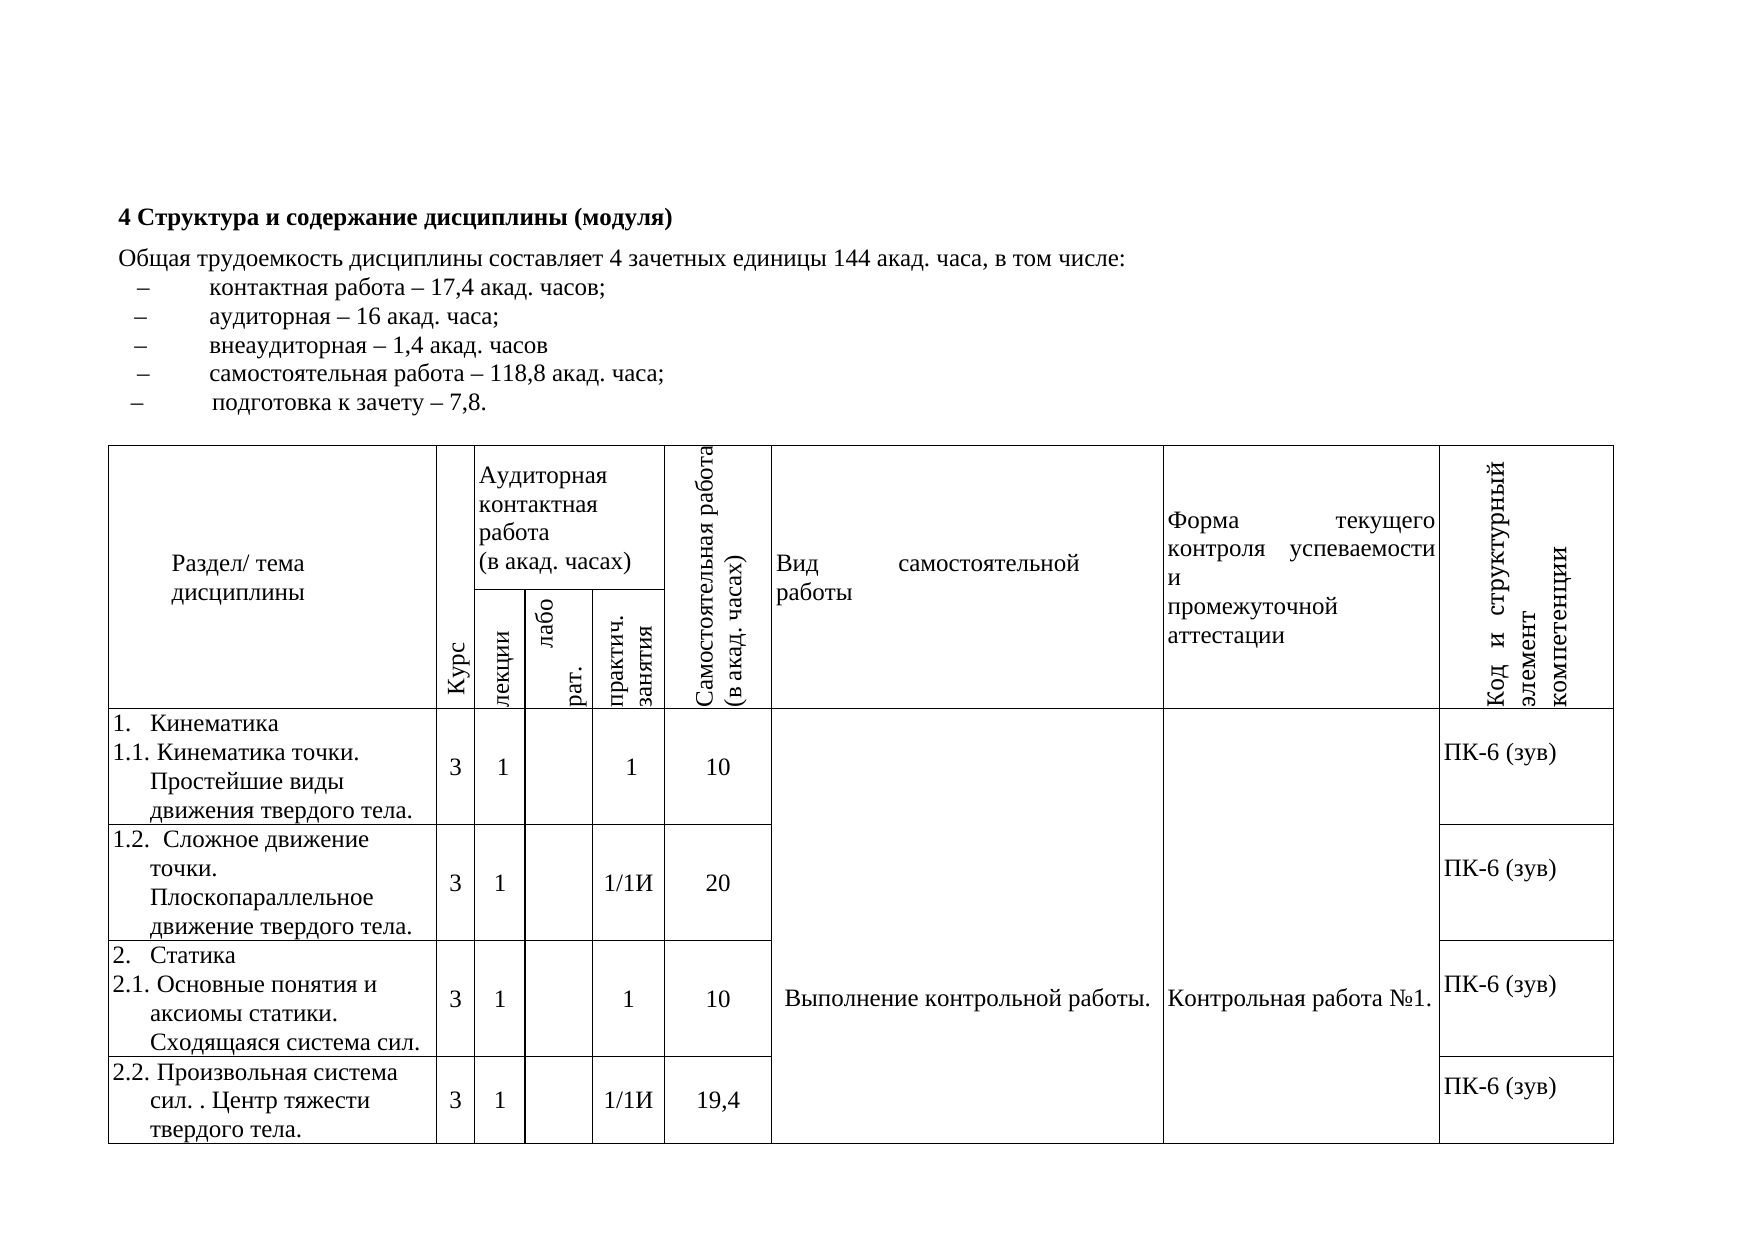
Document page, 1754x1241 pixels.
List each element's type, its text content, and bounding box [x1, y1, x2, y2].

table_cell 3 [437, 709, 474, 823]
table_cell 1/1И [593, 825, 664, 939]
table_cell ПК-6 (зув) [1440, 825, 1613, 939]
table_cell 10 [665, 941, 771, 1056]
table_cell лаборат. занятия [526, 590, 592, 707]
table_cell 19,4 [665, 1057, 771, 1143]
table_cell ПК-6 (зув) [1440, 709, 1613, 823]
table_cell 3 [437, 941, 474, 1056]
table_header Раздел/ тема дисциплины [109, 446, 436, 707]
table_cell 10 [665, 709, 771, 823]
table_cell 1 [475, 709, 524, 823]
text – контактная работа – 17,4 акад. часов; [59, 272, 1695, 301]
table_cell Сложное движение точки. Плоскопараллельное движение твердого тела. [109, 825, 436, 939]
table_cell 3 [437, 1057, 474, 1143]
table_cell [526, 1057, 592, 1143]
table_cell 20 [665, 825, 771, 939]
table_cell 1 [475, 825, 524, 939]
table_cell Произвольная система сил. . Центр тяжести твердого тела. [109, 1057, 436, 1143]
table_cell Статика Основные понятия и аксиомы статики. Сходящаяся система сил. [109, 941, 436, 1056]
text – подготовка к зачету – 7,8. [59, 387, 1695, 416]
table_cell [526, 709, 592, 823]
text – аудиторная – 16 акад. часа; [59, 301, 1695, 330]
table_cell [526, 941, 592, 1056]
table_cell практич. занятия [593, 590, 664, 707]
text – самостоятельная работа – 118,8 акад. часа; [59, 358, 1695, 387]
table_cell [526, 825, 592, 939]
table_cell 1 [475, 1057, 524, 1143]
table_cell Кинематика Кинематика точки. Простейшие виды движения твердого тела. [109, 709, 436, 823]
table_header Аудиторная контактная работа (в акад. часах) [475, 446, 664, 589]
table_header Код и структурный элемент компетенции [1440, 446, 1613, 707]
table_header Курс [437, 446, 474, 707]
table_cell Выполнение контрольной работы. [772, 709, 1163, 1143]
table_cell ПК-6 (зув) [1440, 1057, 1613, 1143]
table_cell 1 [475, 941, 524, 1056]
table_cell Контрольная работа №1. [1164, 709, 1439, 1143]
table_cell ПК-6 (зув) [1440, 941, 1613, 1056]
table_header Форма текущего контроля успеваемости и промежуточной аттестации [1164, 446, 1439, 707]
table_cell 3 [437, 825, 474, 939]
table_header Вид самостоятельной работы [772, 446, 1163, 707]
table_cell 1/1И [593, 1057, 664, 1143]
table_cell лекции [475, 590, 524, 707]
table_cell 1 [593, 709, 664, 823]
subtitle 4 Структура и содержание дисциплины (модуля) [118, 202, 1695, 231]
text Общая трудоемкость дисциплины составляет 4 зачетных единицы 144 акад. часа, в том числе: [59, 243, 1695, 272]
table_cell 1 [593, 941, 664, 1056]
text – внеаудиторная – 1,4 акад. часов [59, 330, 1695, 358]
table_header Самостоятельная работа (в акад. часах) [665, 446, 771, 707]
